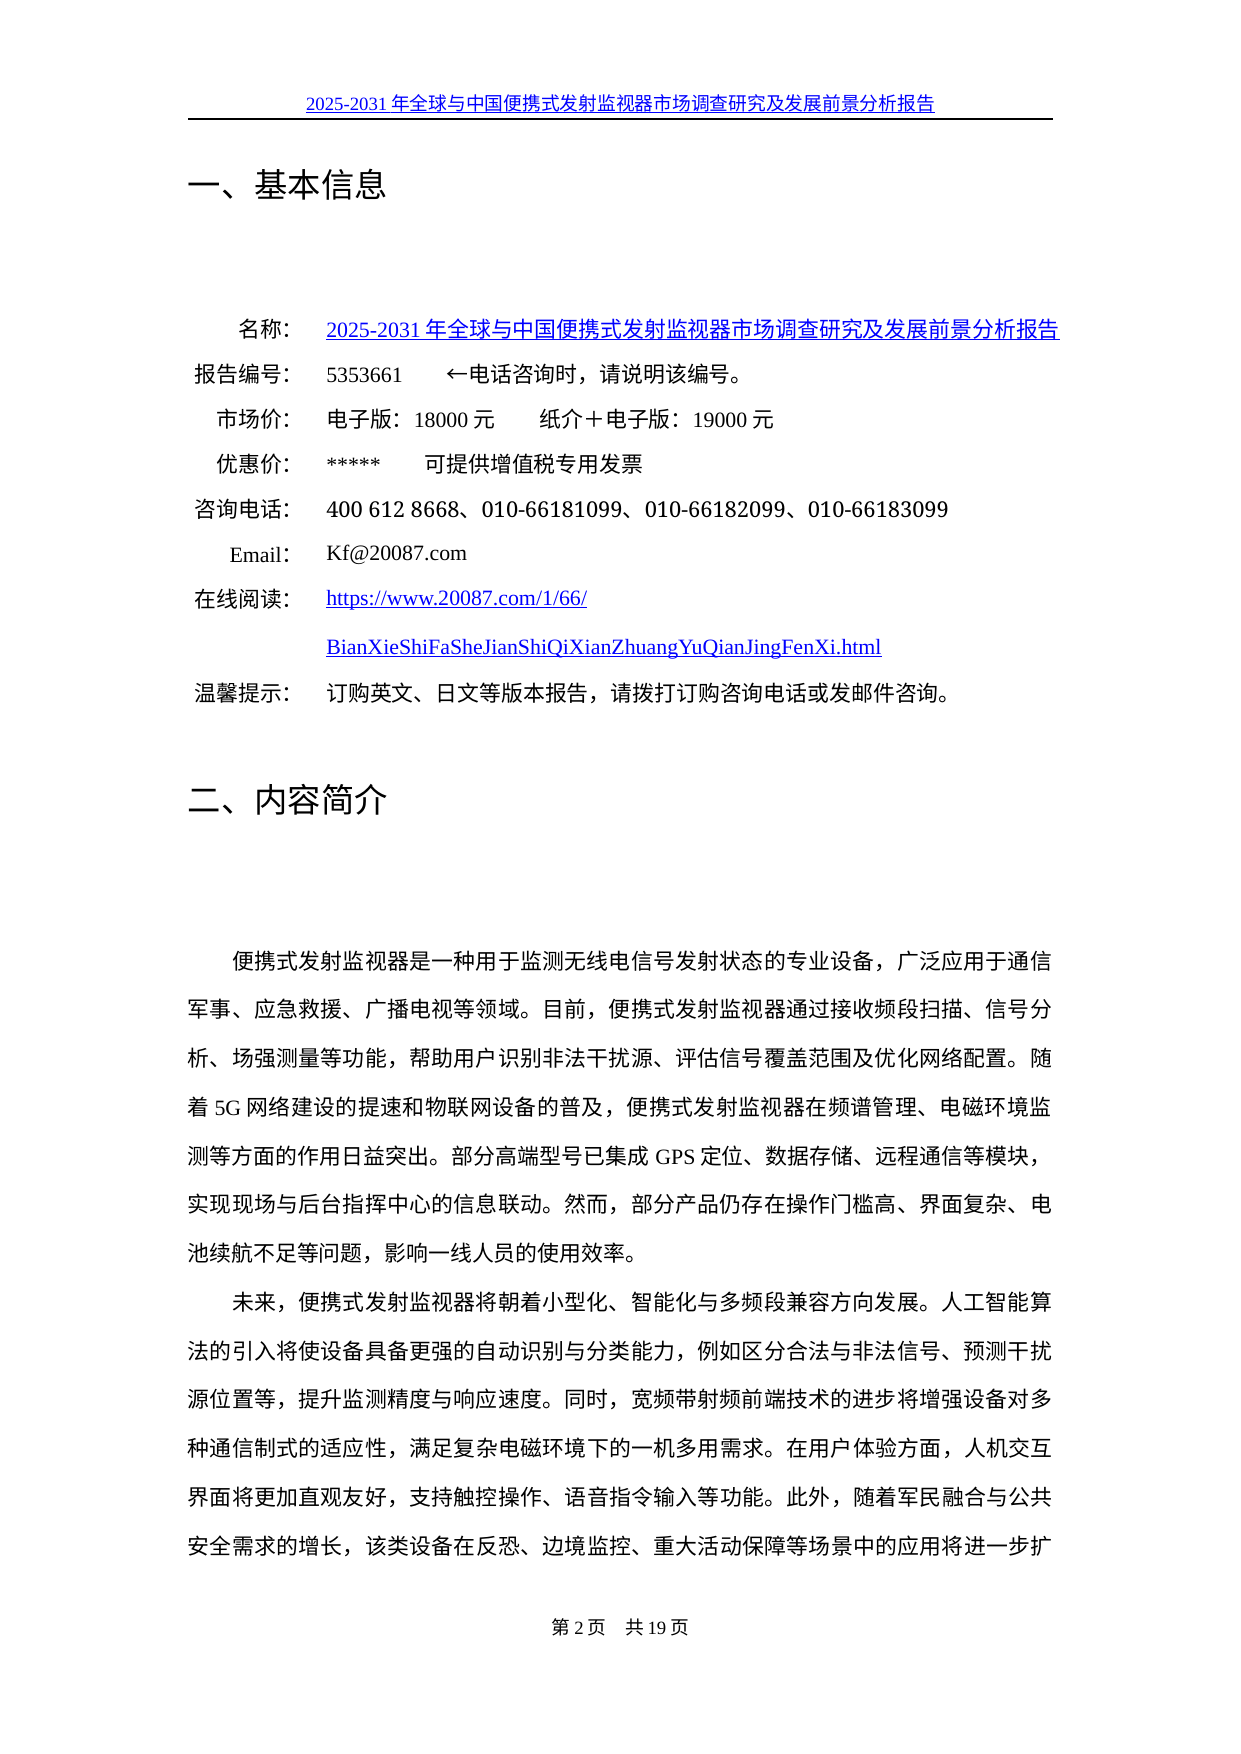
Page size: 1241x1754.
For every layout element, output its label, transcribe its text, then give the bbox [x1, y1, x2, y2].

table_header 2025-2031年全球与中国便携式发射监视器市场调查研究及发展前景分析报告 [315, 312, 1073, 357]
table_header 名称： [167, 312, 315, 357]
table_cell 市场价： [167, 402, 315, 447]
table_cell [315, 582, 1073, 675]
table_cell 在线阅读： [167, 582, 315, 675]
table_cell 报告编号： [167, 357, 315, 402]
table_cell 温馨提示： [167, 675, 315, 720]
table_cell 优惠价： [167, 447, 315, 492]
table_cell ***** 可提供增值税专用发票 [315, 447, 1073, 492]
table_cell 咨询电话： [167, 492, 315, 537]
title 一、基本信息 [187, 150, 1053, 215]
table_cell Kf@20087.com [315, 537, 1073, 582]
table_cell 400 612 8668、010-66181099、010-66182099、010-66183099 [315, 492, 1073, 537]
table_cell 5353661 ←电话咨询时，请说明该编号。 [315, 357, 1073, 402]
table_cell 订购英文、日文等版本报告，请拨打订购咨询电话或发邮件咨询。 [315, 675, 1073, 720]
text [187, 943, 1053, 1561]
table_cell 电子版：18000 元 纸介＋电子版：19000 元 [315, 402, 1073, 447]
title 二、内容简介 [187, 766, 1053, 831]
table_cell Email： [167, 537, 315, 582]
